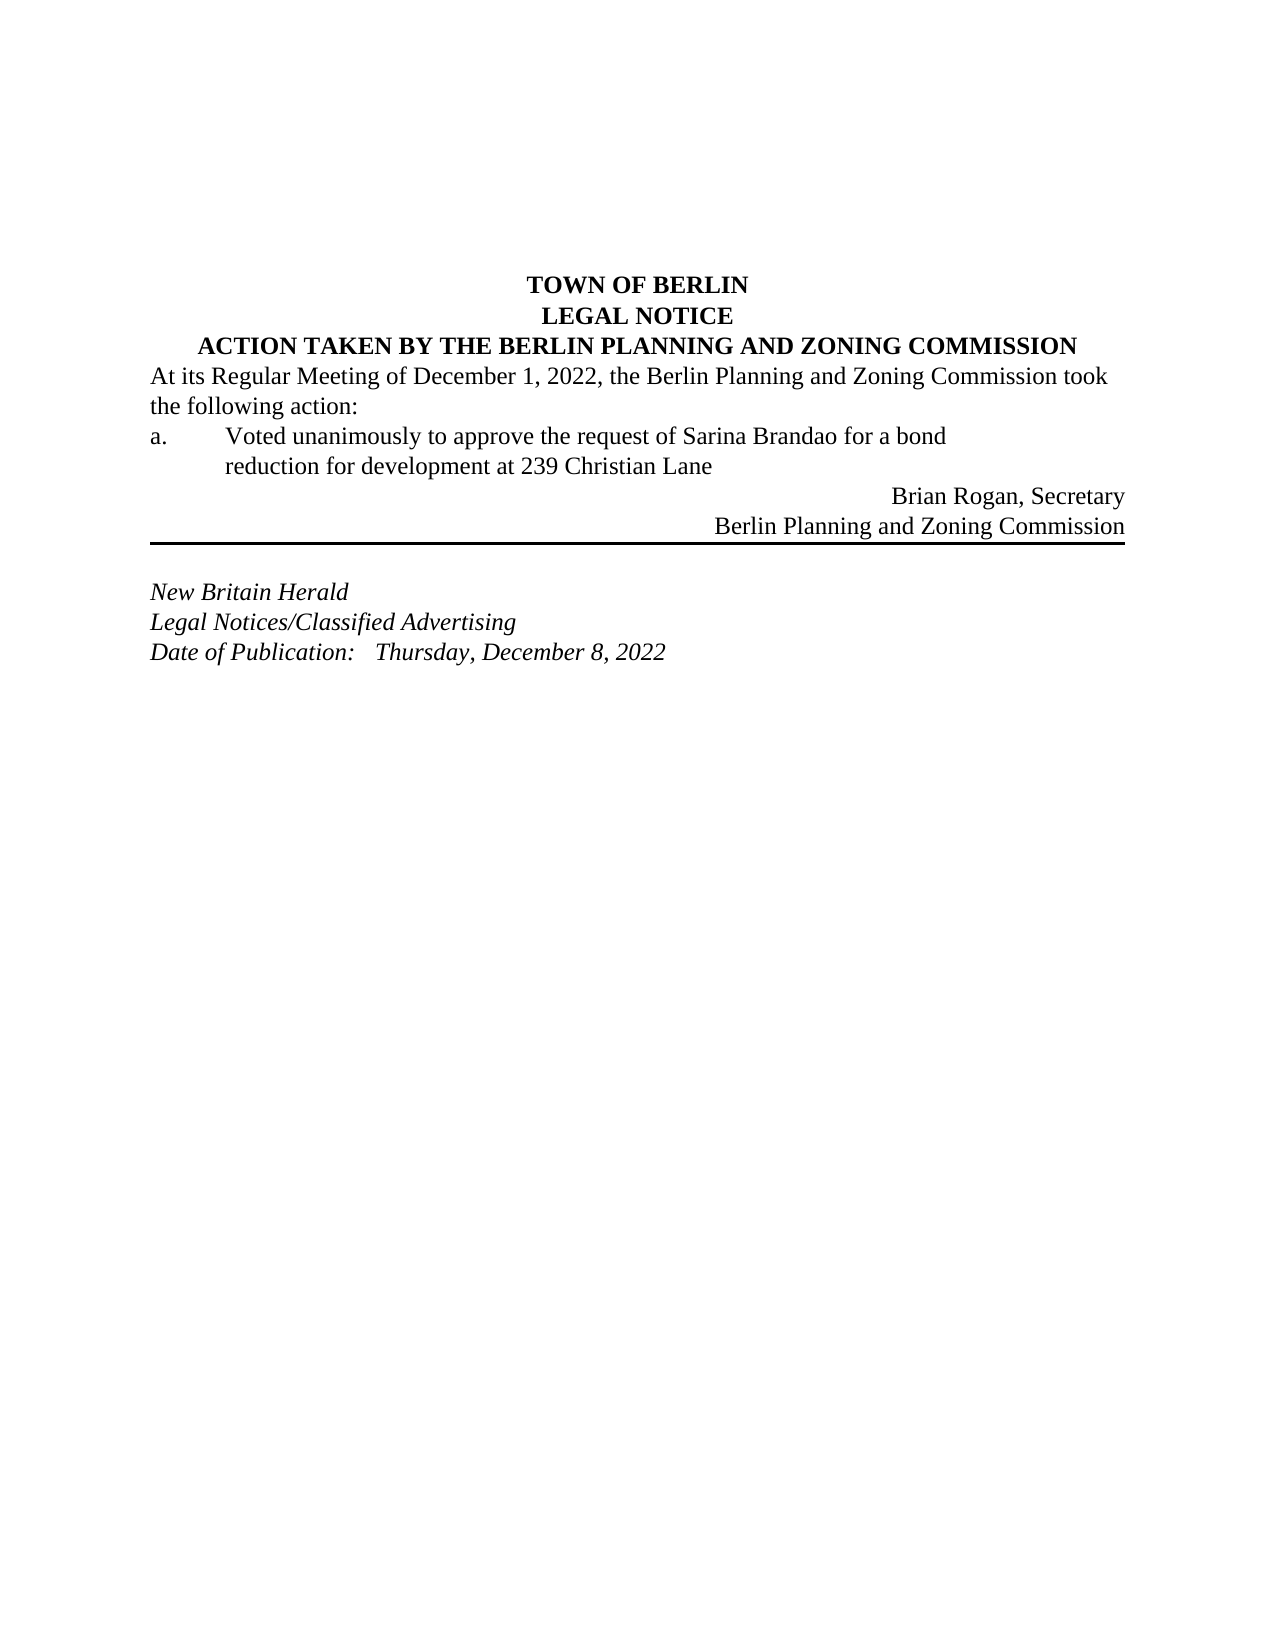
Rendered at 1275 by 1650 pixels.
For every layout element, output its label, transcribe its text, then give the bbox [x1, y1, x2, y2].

text town of berlin [150, 271, 1125, 299]
text New Britain Herald [150, 577, 1125, 606]
text action taken by the Berlin Planning and Zoning Commission [150, 331, 1125, 359]
text Date of Publication: Thursday, December 8, 2022 [150, 637, 1125, 666]
text Berlin Planning and Zoning Commission [150, 511, 1125, 542]
text Brian Rogan, Secretary [150, 481, 1125, 510]
text legal notice [150, 301, 1125, 329]
text at its Regular Meeting of December 1, 2022, the Berlin Planning and Zoning Commission took the following action: [150, 361, 1125, 420]
text Legal Notices/Classified Advertising [150, 607, 1125, 636]
text a. Voted unanimously to approve the request of Sarina Brandao for a bond reduction for development at 239 Christian Lane [150, 421, 1125, 480]
